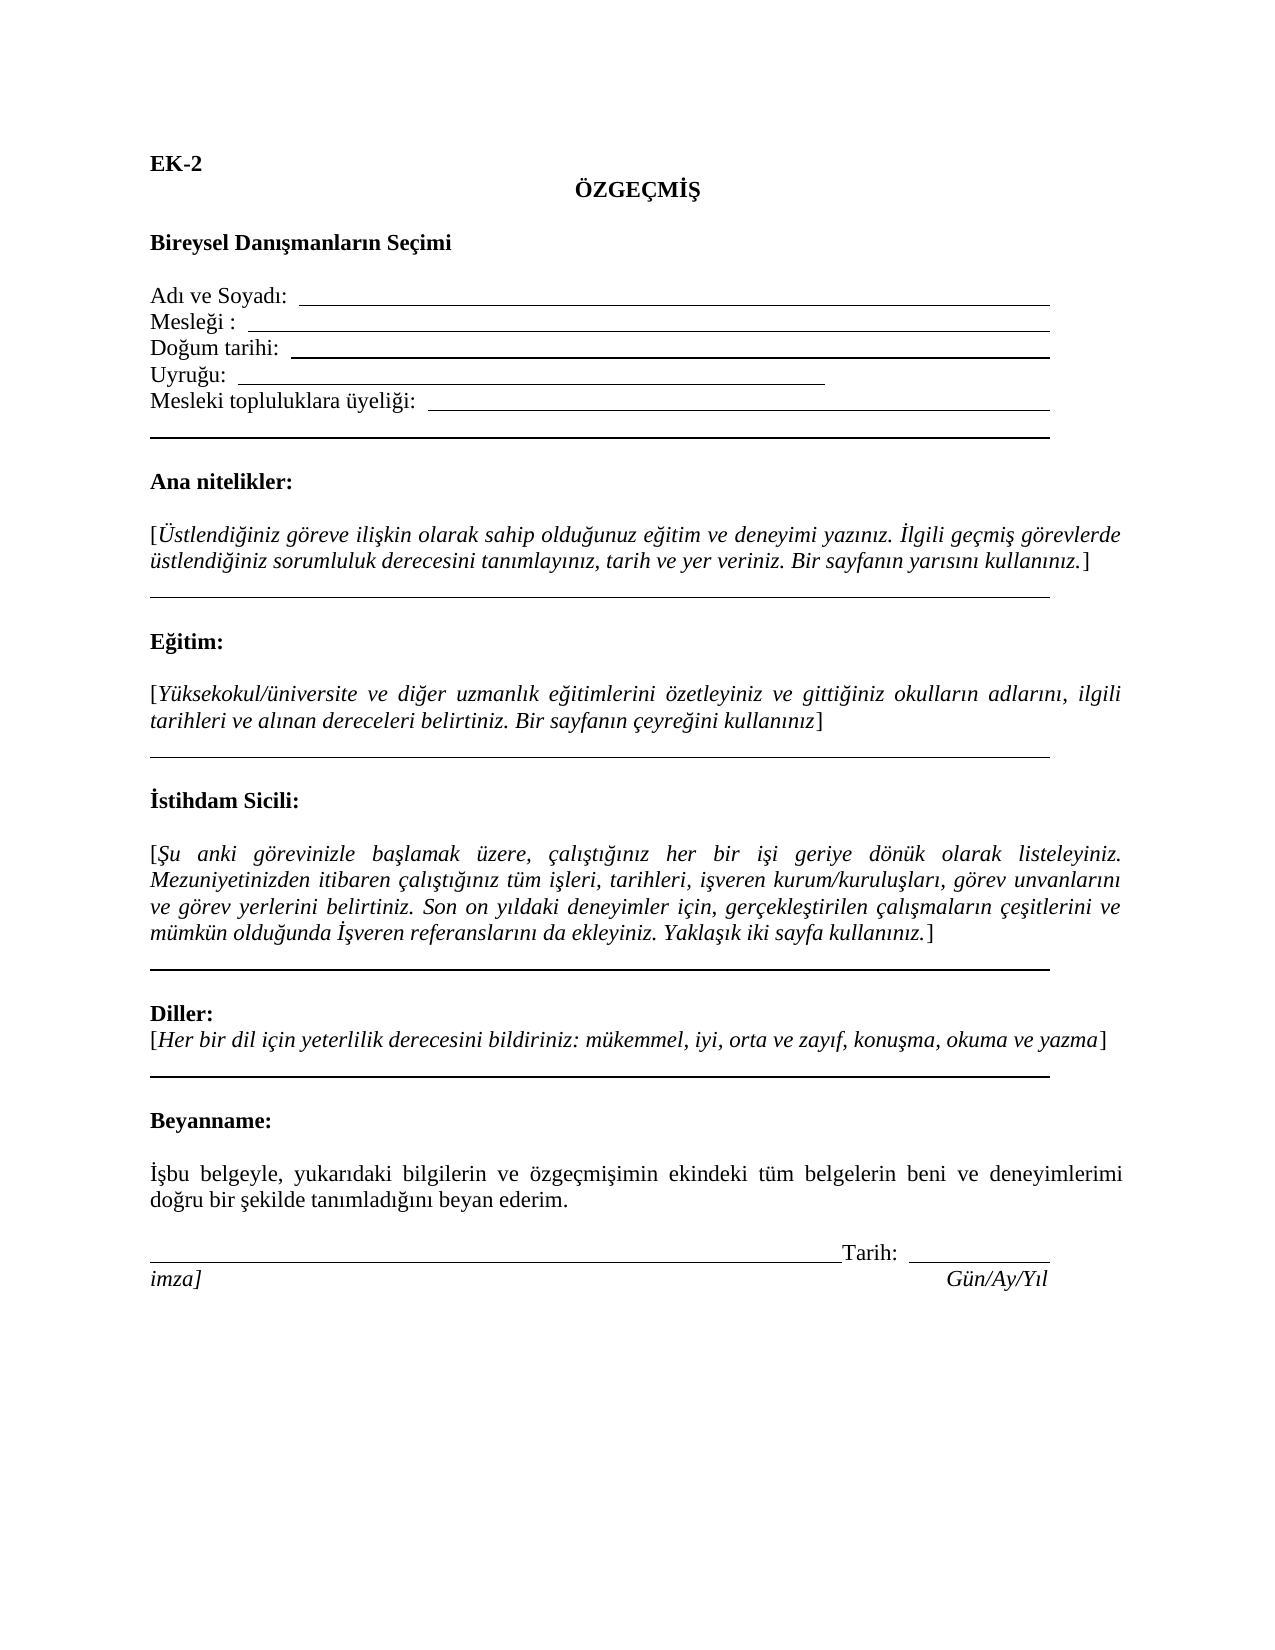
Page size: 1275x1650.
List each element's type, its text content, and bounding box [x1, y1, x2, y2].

text [Üstlendiğiniz göreve ilişkin olarak sahip olduğunuz eğitim ve deneyimi yazınız. İlgili geçmiş görevlerde üstlendiğiniz sorumluluk derecesini tanımlayınız, tarih ve yer veriniz. Bir sayfanın yarısını kullanınız.] [150, 521, 1125, 573]
text [Şu anki görevinizle başlamak üzere, çalıştığınız her bir işi geriye dönük olarak listeleyiniz. Mezuniyetinizden itibaren çalıştığınız tüm işleri, tarihleri, işveren kurum/kuruluşları, görev unvanlarını ve görev yerlerini belirtiniz. Son on yıldaki deneyimler için, gerçekleştirilen çalışmaların çeşitlerini ve mümkün olduğunda İşveren referanslarını da ekleyiniz. Yaklaşık iki sayfa kullanınız.] [150, 840, 1125, 946]
text Uyruğu: [150, 361, 1125, 387]
text ÖZGEÇMİŞ [150, 176, 1125, 203]
text [Yüksekokul/üniversite ve diğer uzmanlık eğitimlerini özetleyiniz ve gittiğiniz okulların adlarını, ilgili tarihleri ve alınan dereceleri belirtiniz. Bir sayfanın çeyreğini kullanınız] [150, 680, 1125, 733]
text Beyanname: [150, 1107, 1125, 1133]
text Doğum tarihi: [150, 334, 1125, 361]
text İstihdam Sicili: [150, 787, 1125, 814]
text İşbu belgeyle, yukarıdaki bilgilerin ve özgeçmişimin ekindeki tüm belgelerin beni ve deneyimlerimi doğru bir şekilde tanımladığını beyan ederim. [150, 1160, 1125, 1212]
text Tarih: [150, 1239, 1125, 1265]
text Mesleki topluluklara üyeliği: [150, 387, 1125, 413]
text Eğitim: [150, 628, 1125, 654]
text [Her bir dil için yeterlilik derecesini bildiriniz: mükemmel, iyi, orta ve zayıf, konuşma, okuma ve yazma] [150, 1026, 1125, 1053]
text Bireysel Danışmanların Seçimi [150, 229, 1125, 255]
text Diller: [150, 1000, 1125, 1026]
text EK-2 [150, 150, 1125, 176]
text Adı ve Soyadı: [150, 282, 1125, 308]
text Mesleği : [150, 308, 1125, 334]
text imza] Gün/Ay/Yıl [150, 1265, 1125, 1292]
text Ana nitelikler: [150, 468, 1125, 494]
